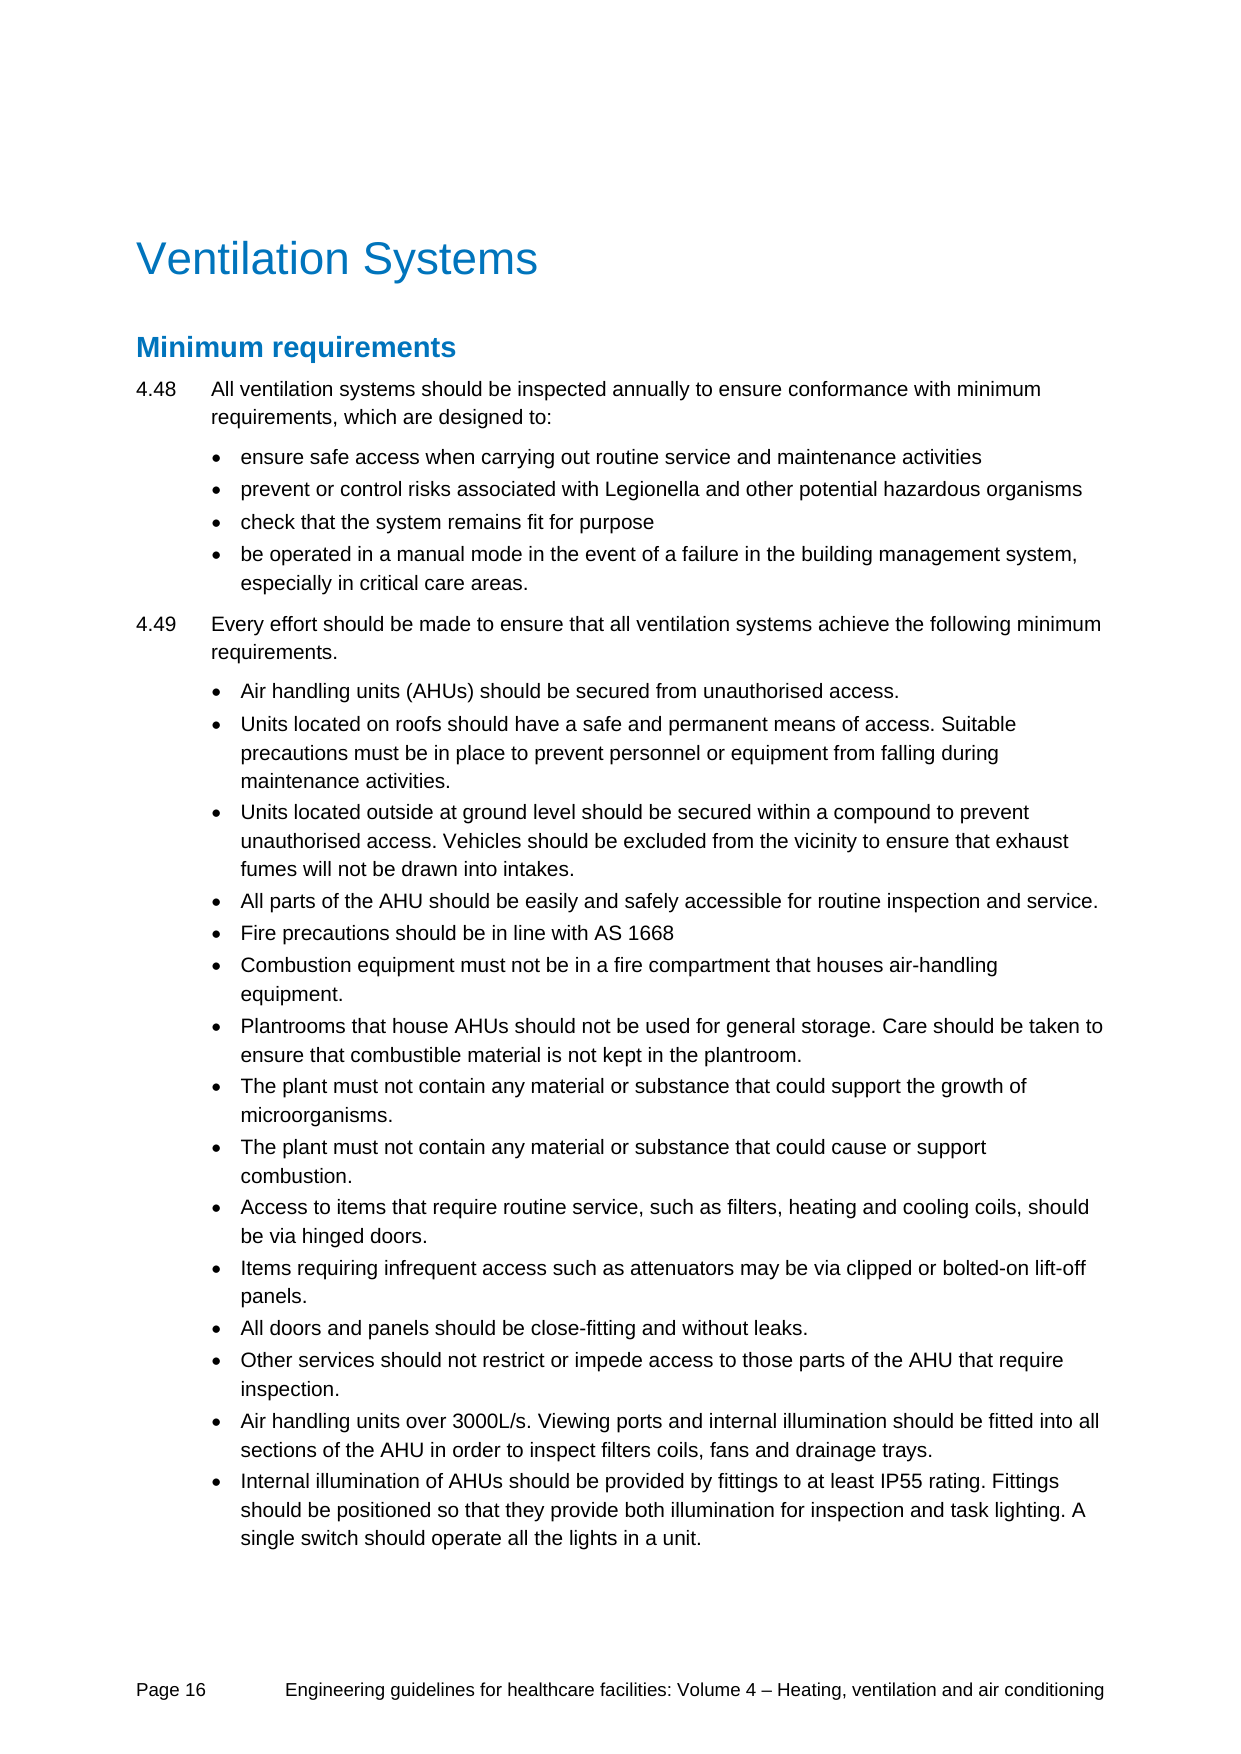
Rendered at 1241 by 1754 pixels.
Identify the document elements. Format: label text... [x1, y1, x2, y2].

text check that the system remains fit for purpose [211, 506, 1104, 534]
subtitle Ventilation Systems [136, 231, 1104, 284]
text All ventilation systems should be inspected annually to ensure conformance with minimum requirements, which are designed to: [136, 373, 1104, 429]
text The plant must not contain any material or substance that could cause or support combustion. [211, 1131, 1104, 1187]
subtitle Minimum requirements [136, 330, 1104, 363]
text be operated in a manual mode in the event of a failure in the building management system, especially in critical care areas. [211, 538, 1104, 595]
text Air handling units over 3000L/s. Viewing ports and internal illumination should be fitted into all sections of the AHU in order to inspect filters coils, fans and drainage trays. [211, 1405, 1104, 1461]
text Fire precautions should be in line with AS 1668 [211, 918, 1104, 946]
text All doors and panels should be close-fitting and without leaks. [211, 1312, 1104, 1341]
text The plant must not contain any material or substance that could support the growth of microorganisms. [211, 1071, 1104, 1127]
text All parts of the AHU should be easily and safely accessible for routine inspection and service. [211, 885, 1104, 913]
text Units located outside at ground level should be secured within a compound to prevent unauthorised access. Vehicles should be excluded from the vicinity to ensure that exhaust fumes will not be drawn into intakes. [211, 797, 1104, 881]
text Access to items that require routine service, such as filters, heating and cooling coils, should be via hinged doors. [211, 1192, 1104, 1248]
text Units located on roofs should have a safe and permanent means of access. Suitable precautions must be in place to prevent personnel or equipment from falling during maintenance activities. [211, 708, 1104, 793]
text Air handling units (AHUs) should be secured from unauthorised access. [211, 676, 1104, 704]
text Internal illumination of AHUs should be provided by fittings to at least IP55 rating. Fittings should be positioned so that they provide both illumination for inspection and task lighting. A single switch should operate all the lights in a unit. [211, 1466, 1104, 1550]
text Every effort should be made to ensure that all ventilation systems achieve the following minimum requirements. [136, 607, 1104, 663]
text ensure safe access when carrying out routine service and maintenance activities [211, 442, 1104, 470]
text prevent or control risks associated with Legionella and other potential hazardous organisms [211, 474, 1104, 502]
text Plantrooms that house AHUs should not be used for general storage. Care should be taken to ensure that combustible material is not kept in the plantroom. [211, 1010, 1104, 1067]
text Combustion equipment must not be in a fire compartment that houses air-handling equipment. [211, 950, 1104, 1006]
text Items requiring infrequent access such as attenuators may be via clipped or bolted-on lift-off panels. [211, 1252, 1104, 1308]
text Other services should not restrict or impede access to those parts of the AHU that require inspection. [211, 1345, 1104, 1401]
